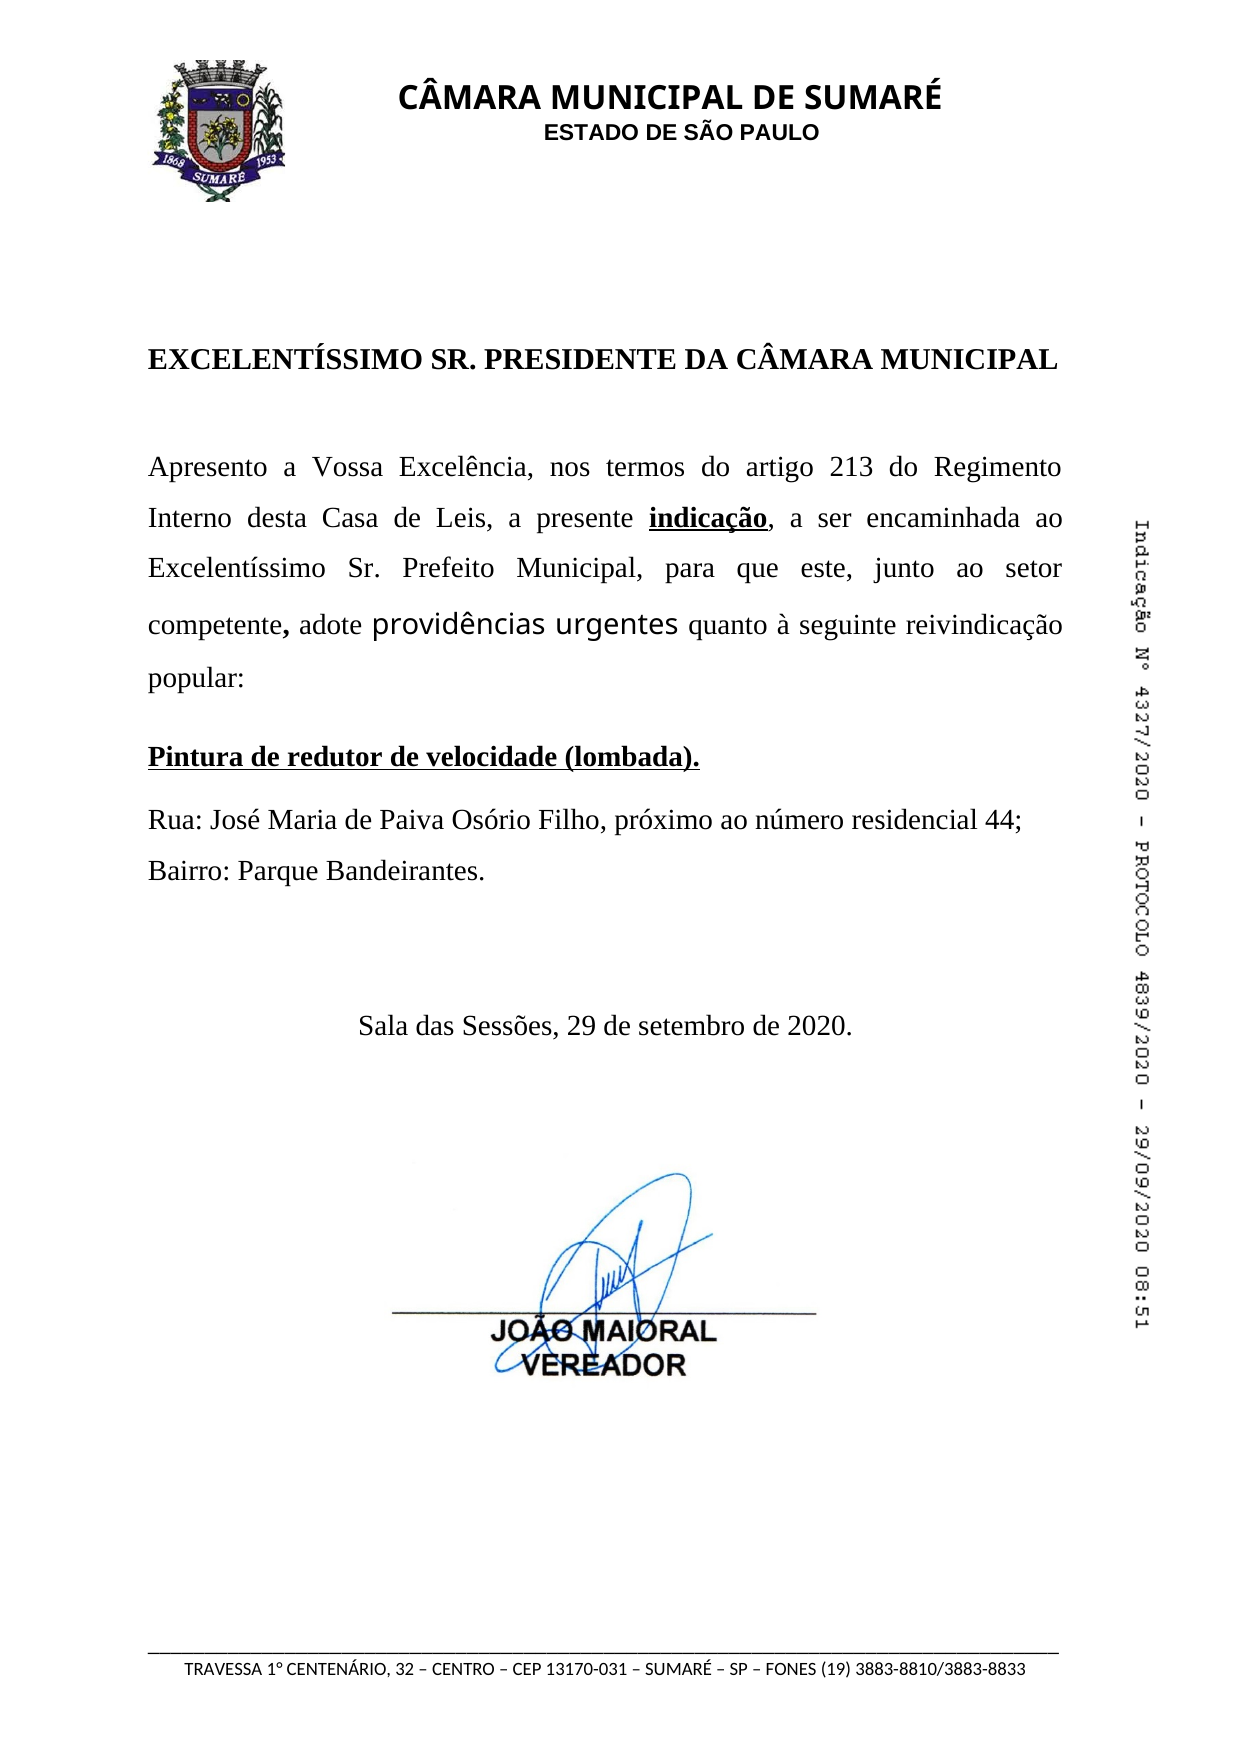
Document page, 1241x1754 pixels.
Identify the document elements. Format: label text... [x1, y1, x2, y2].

text EXCELENTÍSSIMO SR. PRESIDENTE DA CÂMARA MUNICIPAL [148, 341, 1063, 376]
picture [1109, 515, 1173, 1333]
text Sala das Sessões, 29 de setembro de 2020. [148, 1008, 1063, 1042]
picture [147, 60, 286, 202]
text Pintura de redutor de velocidade (lombada). [148, 739, 1063, 773]
picture [373, 1153, 837, 1396]
text Apresento a Vossa Excelência, nos termos do artigo 213 do Regimento Interno desta Casa de Leis, a presente indicação, a ser encaminhada ao Excelentíssimo Sr. Prefeito Municipal, para que este, junto ao setor competente, adote providências urgentes quanto à seguinte reivindicação popular: [148, 449, 1063, 693]
text Bairro: Parque Bandeirantes. [148, 853, 1063, 886]
text Rua: José Maria de Paiva Osório Filho, próximo ao número residencial 44; [148, 802, 1063, 836]
